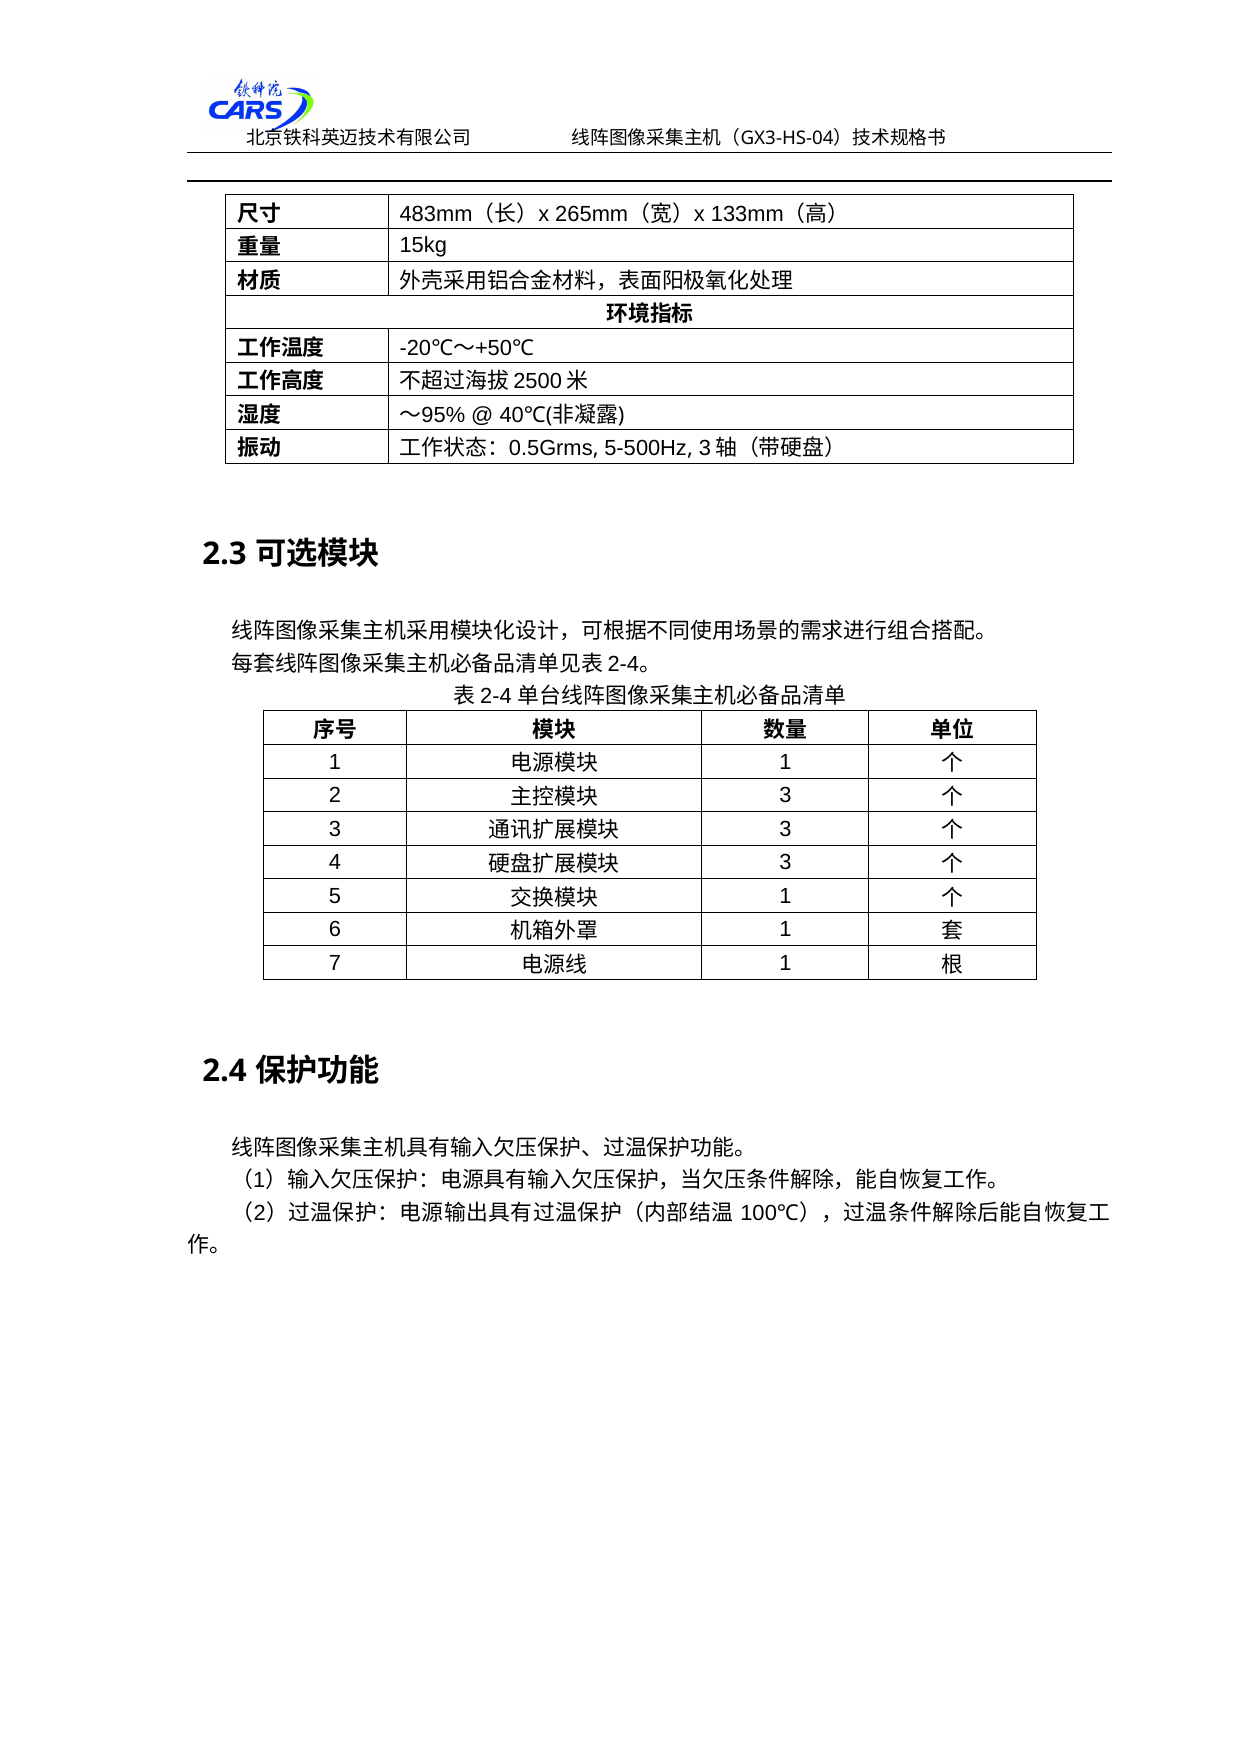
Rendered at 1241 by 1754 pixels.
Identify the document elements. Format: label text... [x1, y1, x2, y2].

table_cell 1 [702, 913, 868, 945]
table_cell 交换模块 [407, 879, 701, 912]
table_cell 湿度 [226, 396, 388, 429]
table_cell 重量 [226, 229, 388, 261]
table_cell 电源线 [407, 946, 701, 979]
table_header 序号 [264, 711, 406, 744]
table_cell 5 [264, 879, 406, 912]
table_header 单位 [869, 711, 1036, 744]
table_cell 1 [702, 946, 868, 979]
table_cell 主控模块 [407, 779, 701, 811]
table_cell 3 [702, 846, 868, 878]
table_cell 套 [869, 913, 1036, 945]
text 线阵图像采集主机具有输入欠压保护、过温保护功能。 [187, 1129, 1112, 1162]
table_cell 个 [869, 846, 1036, 878]
table_cell 通讯扩展模块 [407, 812, 701, 844]
text （1）输入欠压保护：电源具有输入欠压保护，当欠压条件解除，能自恢复工作。 [187, 1162, 1112, 1194]
table_cell 1 [264, 745, 406, 777]
table_cell 外壳采用铝合金材料，表面阳极氧化处理 [389, 262, 1073, 295]
table_cell 工作状态：0.5Grms, 5-500Hz, 3轴（带硬盘） [389, 430, 1073, 462]
table_cell 2 [264, 779, 406, 811]
subtitle 2.4 保护功能 [202, 1045, 1112, 1090]
table_cell 15kg [389, 229, 1073, 261]
text 表2-4 单台线阵图像采集主机必备品清单 [187, 678, 1112, 710]
table_cell 振动 [226, 430, 388, 462]
table_cell 1 [702, 879, 868, 912]
table_cell 工作高度 [226, 363, 388, 395]
table_cell 7 [264, 946, 406, 979]
table_cell 〜95% @ 40℃(非凝露) [389, 396, 1073, 429]
table_cell 1 [702, 745, 868, 777]
table_cell 个 [869, 812, 1036, 844]
text （2）过温保护：电源输出具有过温保护（内部结温100℃），过温条件解除后能自恢复工作。 [187, 1194, 1112, 1259]
table_cell 个 [869, 779, 1036, 811]
picture [205, 74, 319, 135]
table_cell 根 [869, 946, 1036, 979]
subtitle 2.3 可选模块 [202, 528, 1112, 574]
table_cell 环境指标 [226, 296, 1073, 328]
table_cell 3 [702, 779, 868, 811]
table_cell 6 [264, 913, 406, 945]
table_cell 个 [869, 879, 1036, 912]
text 每套线阵图像采集主机必备品清单见表2-4。 [187, 645, 1112, 678]
table_cell 4 [264, 846, 406, 878]
table_cell 电源模块 [407, 745, 701, 777]
table_cell 不超过海拔2500米 [389, 363, 1073, 395]
table_header 数量 [702, 711, 868, 744]
table_cell 483mm（长）x 265mm（宽）x 133mm（高） [389, 195, 1073, 228]
table_cell 材质 [226, 262, 388, 295]
table_cell 个 [869, 745, 1036, 777]
table_cell 机箱外罩 [407, 913, 701, 945]
table_cell 尺寸 [226, 195, 388, 228]
table_header 模块 [407, 711, 701, 744]
table_cell 硬盘扩展模块 [407, 846, 701, 878]
table_cell 3 [264, 812, 406, 844]
table_cell -20℃～+50℃ [389, 329, 1073, 362]
table_cell 工作温度 [226, 329, 388, 362]
table_cell 3 [702, 812, 868, 844]
text 线阵图像采集主机采用模块化设计，可根据不同使用场景的需求进行组合搭配。 [187, 613, 1112, 645]
